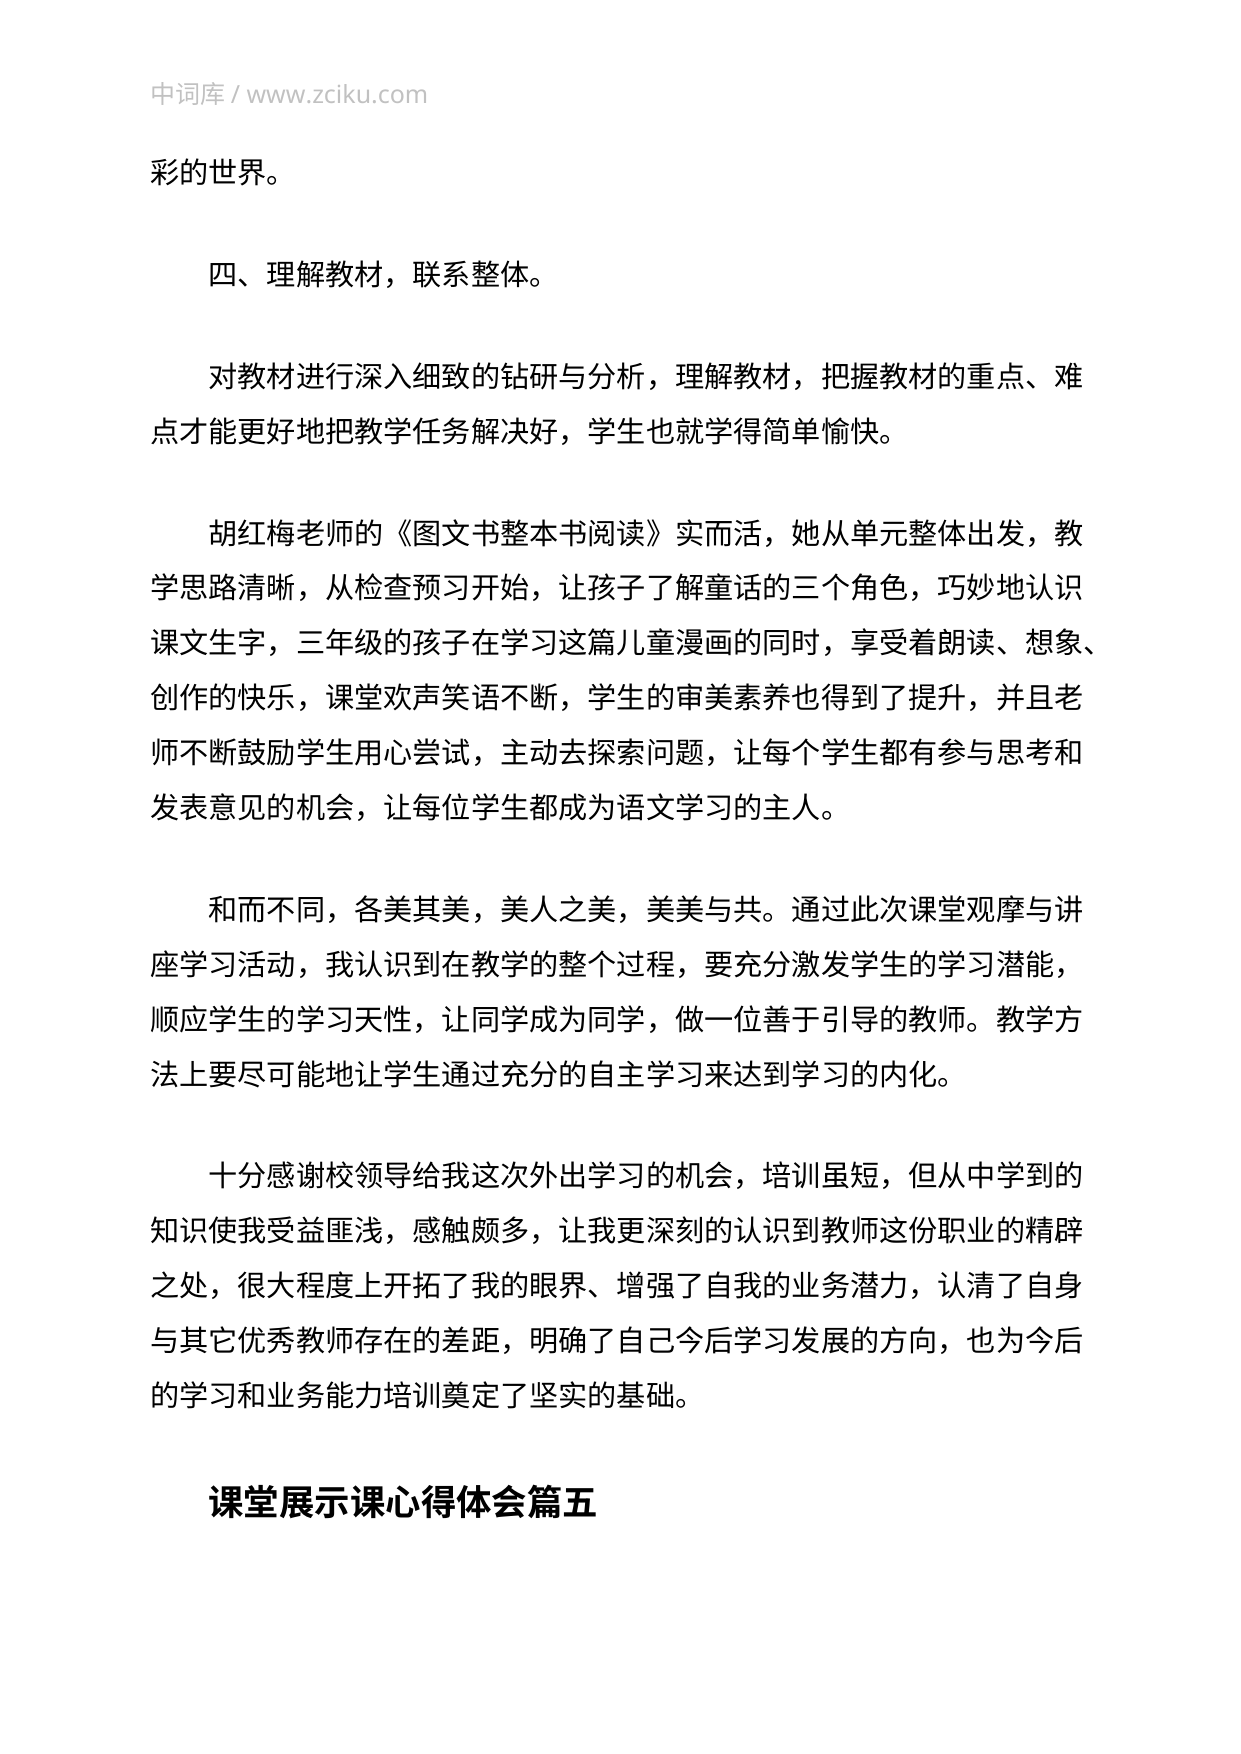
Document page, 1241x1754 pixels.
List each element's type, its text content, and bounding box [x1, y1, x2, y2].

text 和而不同，各美其美，美人之美，美美与共。通过此次课堂观摩与讲座学习活动，我认识到在教学的整个过程，要充分激发学生的学习潜能，顺应学生的学习天性，让同学成为同学，做一位善于引导的教师。教学方法上要尽可能地让学生通过充分的自主学习来达到学习的内化。 [150, 886, 1090, 1093]
text 四、理解教材，联系整体。 [150, 252, 1090, 294]
text 十分感谢校领导给我这次外出学习的机会，培训虽短，但从中学到的知识使我受益匪浅，感触颇多，让我更深刻的认识到教师这份职业的精辟之处，很大程度上开拓了我的眼界、增强了自我的业务潜力，认清了自身与其它优秀教师存在的差距，明确了自己今后学习发展的方向，也为今后的学习和业务能力培训奠定了坚实的基础。 [150, 1153, 1090, 1415]
text 对教材进行深入细致的钻研与分析，理解教材，把握教材的重点、难点才能更好地把教学任务解决好，学生也就学得简单愉快。 [150, 353, 1090, 451]
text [150, 150, 1090, 192]
text 课堂展示课心得体会篇五 [150, 1474, 1090, 1526]
text 胡红梅老师的《图文书整本书阅读》实而活，她从单元整体出发，教学思路清晰，从检查预习开始，让孩子了解童话的三个角色，巧妙地认识课文生字，三年级的孩子在学习这篇儿童漫画的同时，享受着朗读、想象、创作的快乐，课堂欢声笑语不断，学生的审美素养也得到了提升，并且老师不断鼓励学生用心尝试，主动去探索问题，让每个学生都有参与思考和发表意见的机会，让每位学生都成为语文学习的主人。 [150, 510, 1090, 827]
